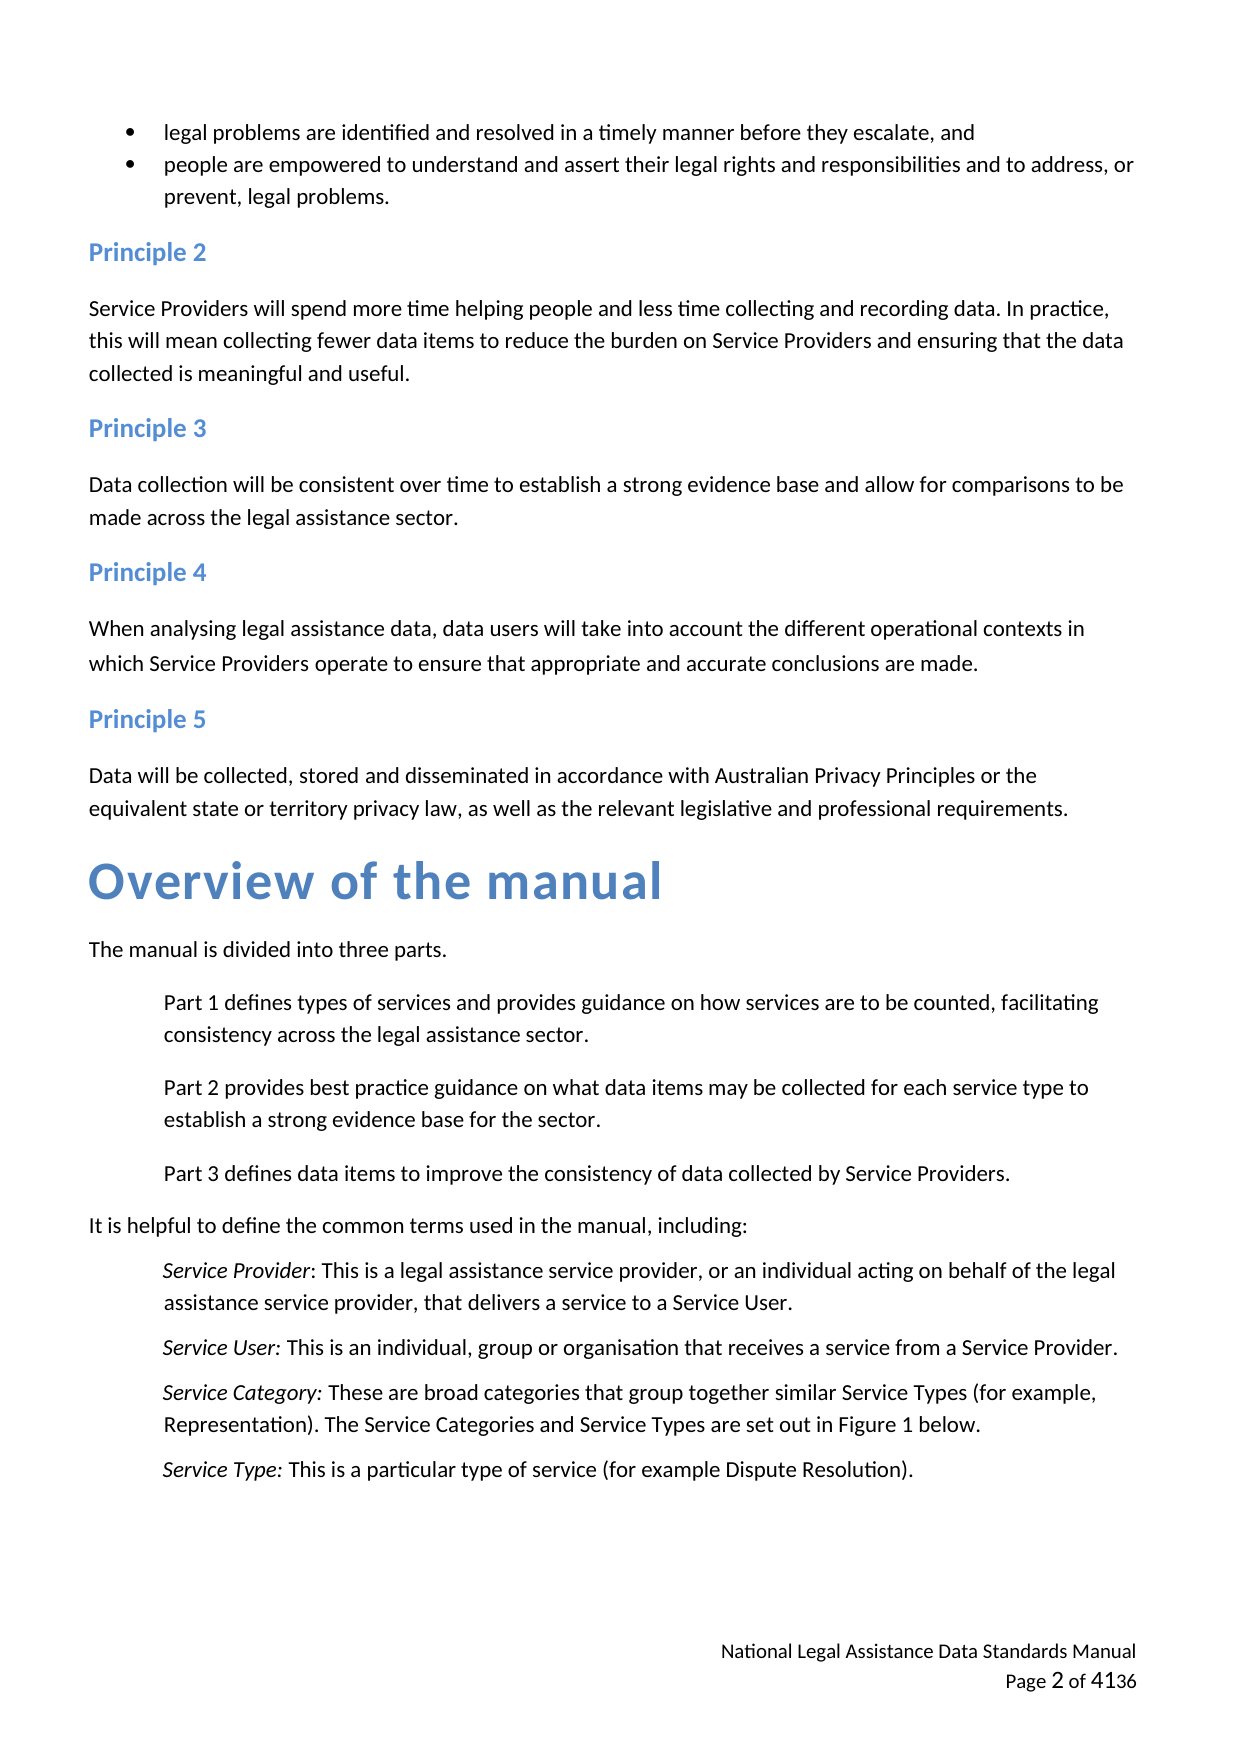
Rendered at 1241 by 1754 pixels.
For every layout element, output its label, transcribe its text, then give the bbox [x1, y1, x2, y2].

list legal problems are identified and resolved in a timely manner before they escalate, and [126, 118, 1137, 146]
text Principle 4 [89, 556, 1137, 589]
text Principle 3 [89, 412, 1137, 445]
text Part 1 defines types of services and provides guidance on how services are to be counted, facilitating consistency across the legal assistance sector. [164, 988, 1137, 1048]
text Service Category: These are broad categories that group together similar Service Types (for example, Representation). The Service Categories and Service Types are set out in Figure 1 below. [162, 1378, 1137, 1438]
list Data collection will be consistent over time to establish a strong evidence base and allow for comparisons to be made across the legal assistance sector. [89, 470, 1137, 531]
subtitle Overview of the manual [89, 847, 1137, 913]
text Part 2 provides best practice guidance on what data items may be collected for each service type to establish a strong evidence base for the sector. [164, 1073, 1137, 1134]
text Part 3 defines data items to improve the consistency of data collected by Service Providers. [164, 1159, 1137, 1187]
text Service Type: This is a particular type of service (for example Dispute Resolution). [162, 1455, 1137, 1483]
text Service User: This is an individual, group or organisation that receives a service from a Service Provider. [162, 1333, 1137, 1361]
list people are empowered to understand and assert their legal rights and responsibilities and to address, or prevent, legal problems. [126, 150, 1137, 211]
list When analysing legal assistance data, data users will take into account the different operational contexts in which Service Providers operate to ensure that appropriate and accurate conclusions are made. [89, 614, 1137, 677]
text The manual is divided into three parts. [89, 935, 1137, 963]
text Principle 5 [89, 703, 1137, 736]
text Service Provider: This is a legal assistance service provider, or an individual acting on behalf of the legal assistance service provider, that delivers a service to a Service User. [162, 1256, 1137, 1317]
text It is helpful to define the common terms used in the manual, including: [89, 1212, 1137, 1240]
list Data will be collected, stored and disseminated in accordance with Australian Privacy Principles or the equivalent state or territory privacy law, as well as the relevant legislative and professional requirements. [89, 761, 1137, 822]
list Service Providers will spend more time helping people and less time collecting and recording data. In practice, this will mean collecting fewer data items to reduce the burden on Service Providers and ensuring that the data collected is meaningful and useful. [89, 294, 1137, 387]
text Principle 2 [89, 236, 1137, 268]
